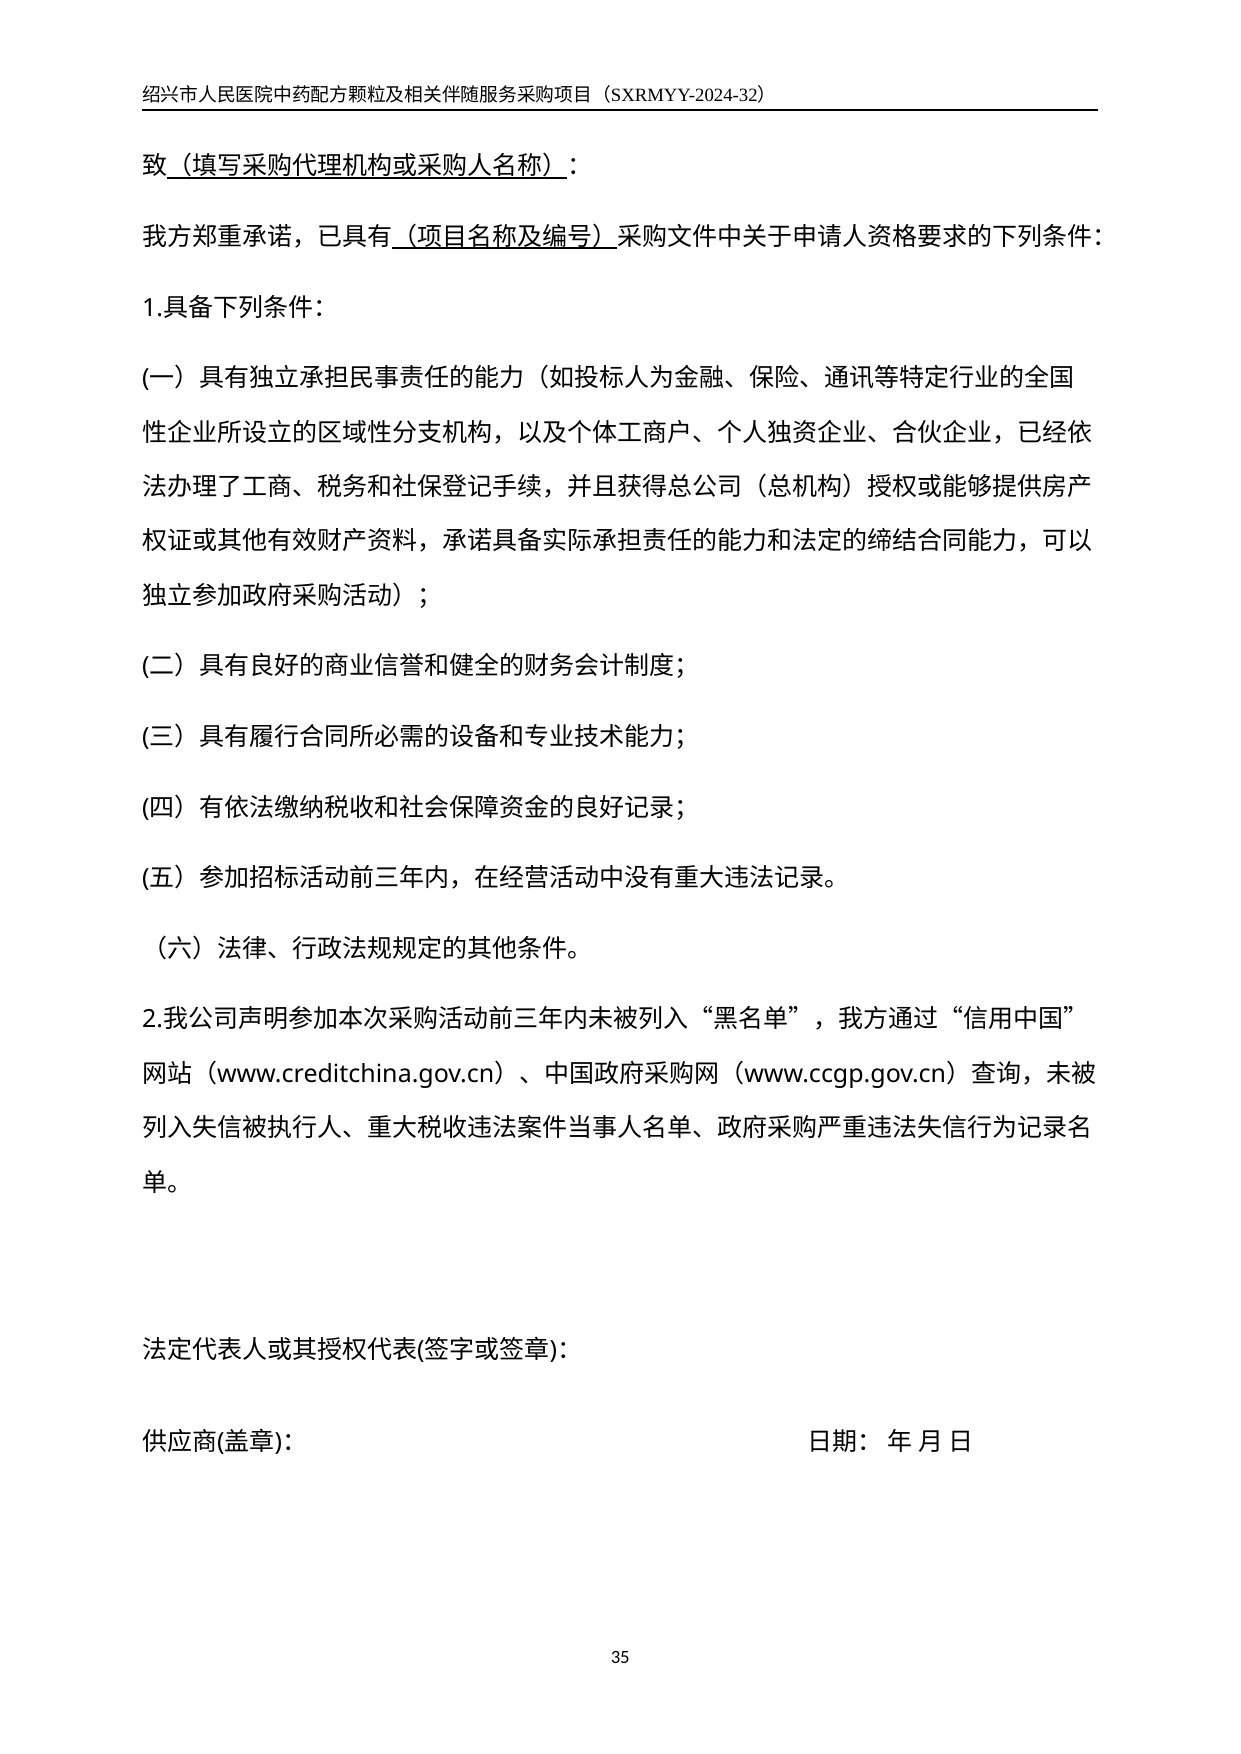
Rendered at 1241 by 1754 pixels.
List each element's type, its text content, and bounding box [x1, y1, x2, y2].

text (四）有依法缴纳税收和社会保障资金的良好记录； [142, 787, 1098, 823]
text 2.我公司声明参加本次采购活动前三年内未被列入“黑名单”，我方通过“信用中国”网站（www.creditchina.gov.cn）、中国政府采购网（www.ccgp.gov.cn）查询，未被列入失信被执行人、重大税收违法案件当事人名单、政府采购严重违法失信行为记录名单。 [142, 999, 1098, 1198]
text 致（填写采购代理机构或采购人名称）： [142, 146, 1098, 182]
text (一）具有独立承担民事责任的能力（如投标人为金融、保险、通讯等特定行业的全国性企业所设立的区域性分支机构，以及个体工商户、个人独资企业、合伙企业，已经依法办理了工商、税务和社保登记手续，并且获得总公司（总机构）授权或能够提供房产权证或其他有效财产资料，承诺具备实际承担责任的能力和法定的缔结合同能力，可以独立参加政府采购活动）； [142, 358, 1098, 611]
text 法定代表人或其授权代表(签字或签章)： [142, 1322, 1098, 1368]
text (五）参加招标活动前三年内，在经营活动中没有重大违法记录。 [142, 858, 1098, 894]
text (二）具有良好的商业信誉和健全的财务会计制度； [142, 646, 1098, 682]
text 供应商(盖章)： 日期： 年 月 日 [142, 1414, 1098, 1460]
text 1.具备下列条件： [142, 287, 1098, 323]
text (三）具有履行合同所必需的设备和专业技术能力； [142, 716, 1098, 753]
text 我方郑重承诺，已具有（项目名称及编号）采购文件中关于申请人资格要求的下列条件： [142, 216, 1098, 253]
text （六）法律、行政法规规定的其他条件。 [142, 928, 1098, 964]
